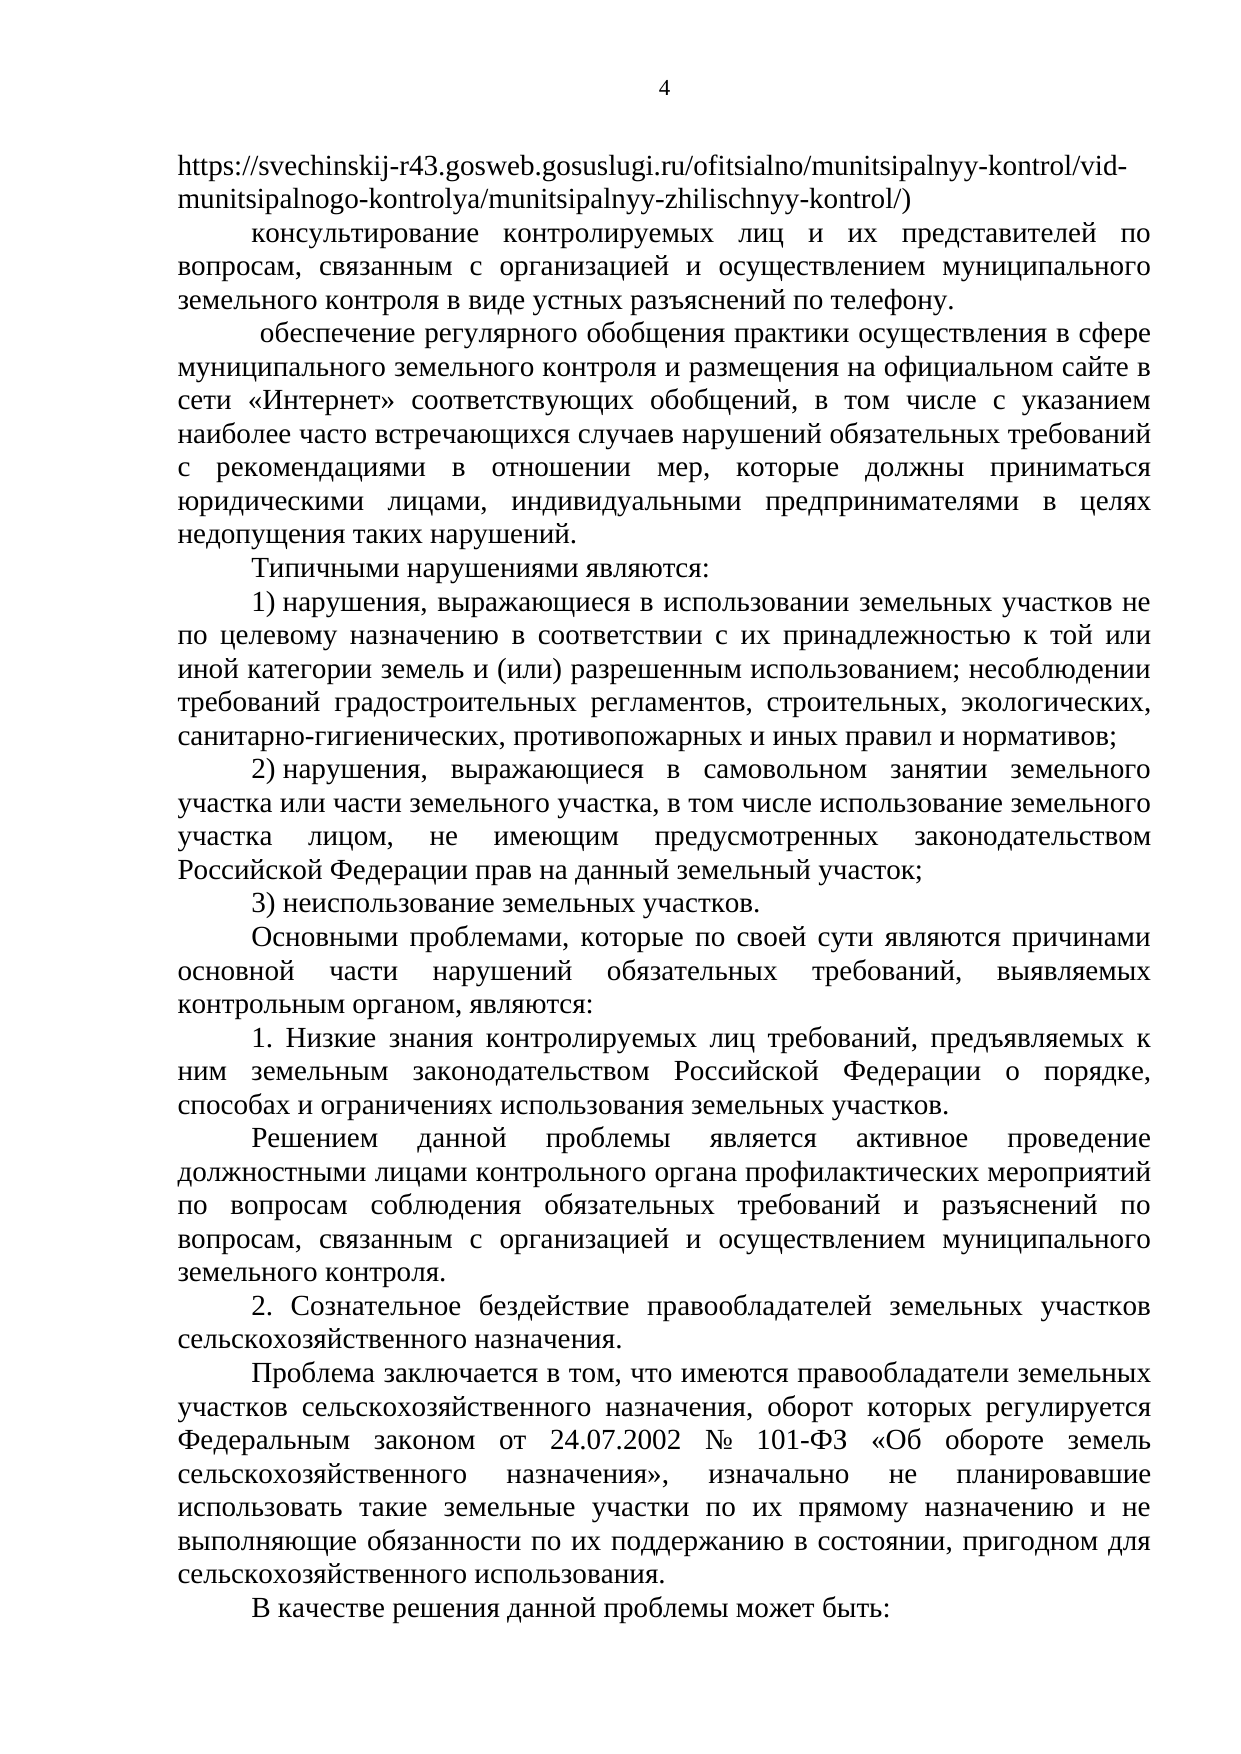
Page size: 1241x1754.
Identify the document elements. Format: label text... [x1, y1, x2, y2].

list 3) неиспользование земельных участков. [177, 886, 1152, 919]
text обеспечение регулярного обобщения практики осуществления в сфере муниципального земельного контроля и размещения на официальном сайте в сети «Интернет» соответствующих обобщений, в том числе с указанием наиболее часто встречающихся случаев нарушений обязательных требований с рекомендациями в отношении мер, которые должны приниматься юридическими лицами, индивидуальными предпринимателями в целях недопущения таких нарушений. [177, 315, 1152, 550]
list 2) нарушения, выражающиеся в самовольном занятии земельного участка или части земельного участка, в том числе использование земельного участка лицом, не имеющим предусмотренных законодательством Российской Федерации прав на данный земельный участок; [177, 751, 1152, 886]
text Типичными нарушениями являются: [177, 550, 1152, 584]
text консультирование контролируемых лиц и их представителей по вопросам, связанным с организацией и осуществлением муниципального земельного контроля в виде устных разъяснений по телефону. [177, 215, 1152, 315]
text Проблема заключается в том, что имеются правообладатели земельных участков сельскохозяйственного назначения, оборот которых регулируется Федеральным законом от 24.07.2002 № 101-ФЗ «Об обороте земель сельскохозяйственного назначения», изначально не планировавшие использовать такие земельные участки по их прямому назначению и не выполняющие обязанности по их поддержанию в состоянии, пригодном для сельскохозяйственного использования. [177, 1355, 1152, 1590]
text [177, 148, 1152, 215]
text В качестве решения данной проблемы может быть: [177, 1590, 1152, 1623]
list 1) нарушения, выражающиеся в использовании земельных участков не по целевому назначению в соответствии с их принадлежностью к той или иной категории земель и (или) разрешенным использованием; несоблюдении требований градостроительных регламентов, строительных, экологических, санитарно-гигиенических, противопожарных и иных правил и нормативов; [177, 584, 1152, 751]
text Решением данной проблемы является активное проведение должностными лицами контрольного органа профилактических мероприятий по вопросам соблюдения обязательных требований и разъяснений по вопросам, связанным с организацией и осуществлением муниципального земельного контроля. [177, 1120, 1152, 1288]
text Основными проблемами, которые по своей сути являются причинами основной части нарушений обязательных требований, выявляемых контрольным органом, являются: [177, 919, 1152, 1020]
text 2. Сознательное бездействие правообладателей земельных участков сельскохозяйственного назначения. [177, 1288, 1152, 1355]
text 1. Низкие знания контролируемых лиц требований, предъявляемых к ним земельным законодательством Российской Федерации о порядке, способах и ограничениях использования земельных участков. [177, 1020, 1152, 1120]
